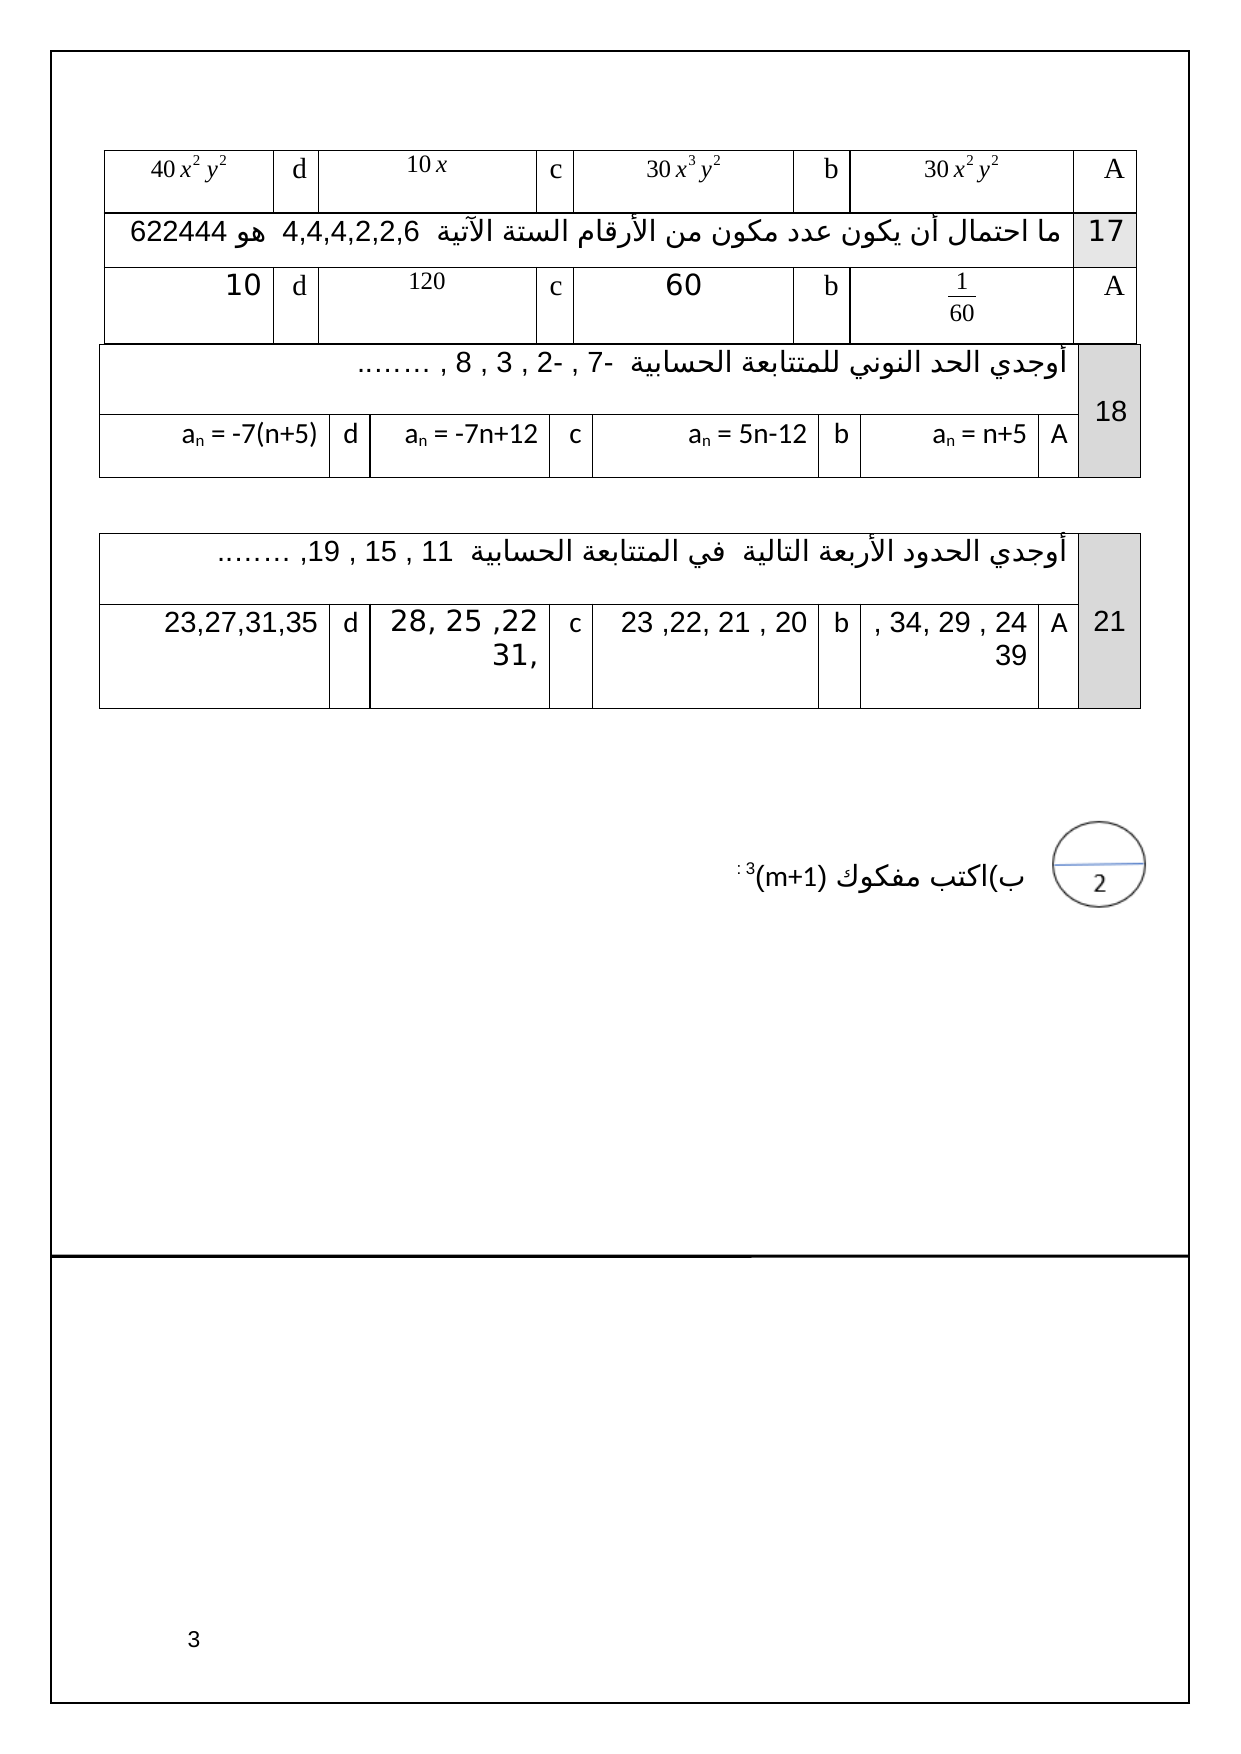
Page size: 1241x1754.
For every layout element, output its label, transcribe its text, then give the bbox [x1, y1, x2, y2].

table_cell b [794, 268, 849, 343]
picture [1044, 813, 1159, 921]
table_cell 20 , 21 ,22, 23 [593, 605, 818, 708]
table_header 18 21 [1079, 345, 1140, 477]
table_cell 60 [574, 268, 793, 343]
table_cell an = -7(n+5) [100, 415, 329, 477]
table_cell 23,27,31,35 [100, 605, 329, 708]
table_header أوجدي الحدود الأربعة التالية في المتتابعة الحسابية 11 , 15 , 19, …….. [100, 534, 1078, 603]
table_cell c [550, 605, 592, 708]
table_cell 22, 25 ,28 ,31 [371, 605, 549, 708]
table_cell an = -7n+12 [371, 415, 549, 477]
table_header أوجدي الحد النوني للمتتابعة الحسابية -7 , -2 , 3 , 8 , …….. [100, 345, 1078, 414]
table_header 17 [1074, 214, 1136, 267]
table_cell d [330, 415, 369, 477]
table_cell b [819, 415, 860, 477]
table_cell c [537, 268, 573, 343]
table_cell b [819, 605, 860, 708]
table_cell an = 5n-12 [593, 415, 818, 477]
table_cell d [274, 151, 318, 212]
table_cell A [1074, 151, 1136, 212]
table_cell d [274, 268, 318, 343]
table_cell [851, 151, 1073, 212]
table_cell A [1039, 605, 1078, 708]
table_cell 24 , 29 ,34 ,39 [861, 605, 1038, 708]
table_header 21 [1079, 534, 1140, 708]
table_header ما احتمال أن يكون عدد مكون من الأرقام الستة الآتية 4,4,4,2,2,6 هو 622444 [105, 214, 1073, 267]
table_cell 10 [105, 268, 273, 343]
table_cell [105, 151, 273, 212]
table_cell d [330, 605, 369, 708]
table_cell b [794, 151, 849, 212]
table_cell A [1074, 268, 1136, 343]
table_cell c [537, 151, 573, 212]
table_cell [319, 268, 536, 343]
table_cell [851, 268, 1073, 343]
table_cell an = n+5 [861, 415, 1038, 477]
table_cell A [1039, 415, 1078, 477]
table_cell [319, 151, 536, 212]
table_cell [574, 151, 793, 212]
table_cell c [550, 415, 592, 477]
text ب)اكتب مفكوك (m+1)3 : [173, 858, 1044, 894]
